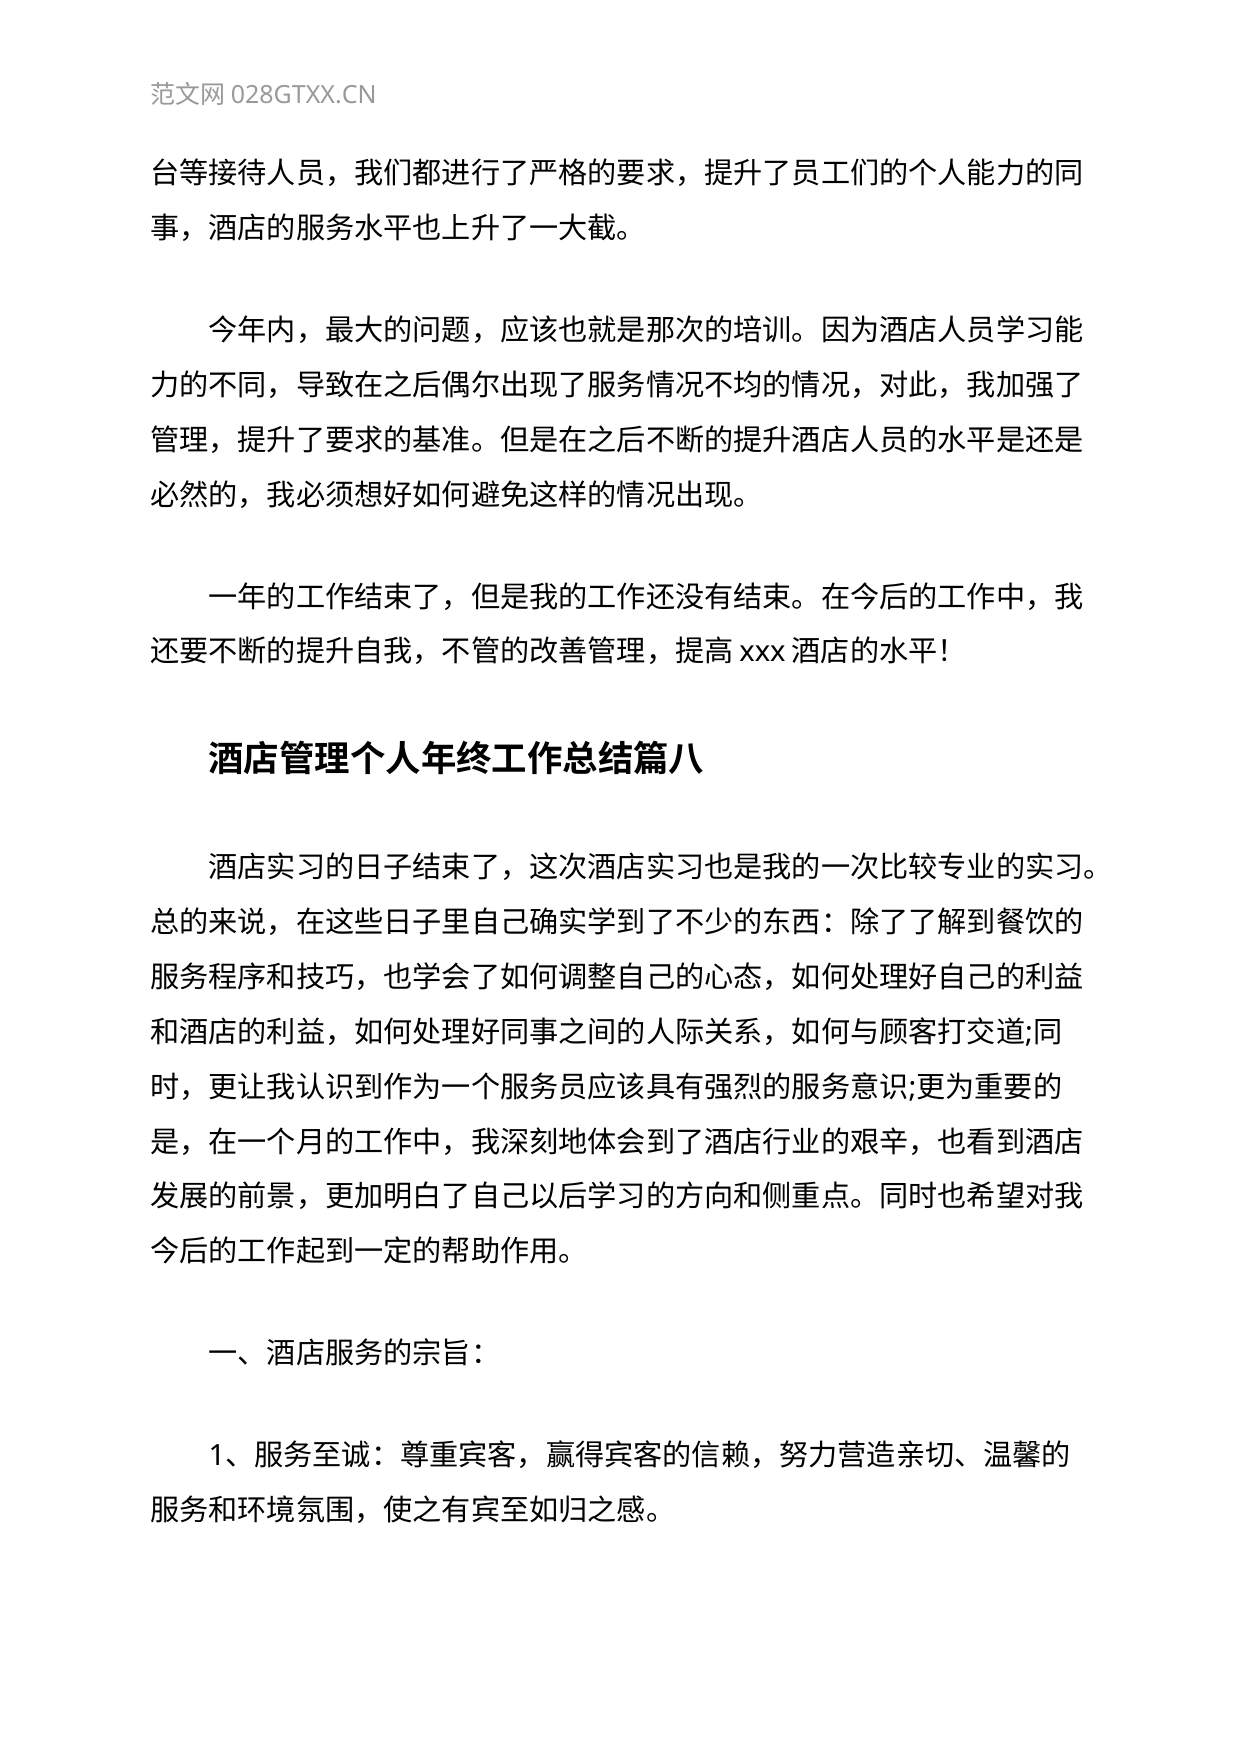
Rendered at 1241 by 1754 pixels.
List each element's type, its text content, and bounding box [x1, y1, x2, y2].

text 一、酒店服务的宗旨： [150, 1330, 1090, 1372]
text 酒店实习的日子结束了，这次酒店实习也是我的一次比较专业的实习。总的来说，在这些日子里自己确实学到了不少的东西：除了了解到餐饮的服务程序和技巧，也学会了如何调整自己的心态，如何处理好自己的利益和酒店的利益，如何处理好同事之间的人际关系，如何与顾客打交道;同时，更让我认识到作为一个服务员应该具有强烈的服务意识;更为重要的是，在一个月的工作中，我深刻地体会到了酒店行业的艰辛，也看到酒店发展的前景，更加明白了自己以后学习的方向和侧重点。同时也希望对我今后的工作起到一定的帮助作用。 [150, 843, 1090, 1270]
text 一年的工作结束了，但是我的工作还没有结束。在今后的工作中，我还要不断的提升自我，不管的改善管理，提高xxx酒店的水平！ [150, 573, 1090, 670]
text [150, 150, 1090, 247]
text 酒店管理个人年终工作总结篇八 [150, 730, 1090, 781]
text 今年内，最大的问题，应该也就是那次的培训。因为酒店人员学习能力的不同，导致在之后偶尔出现了服务情况不均的情况，对此，我加强了管理，提升了要求的基准。但是在之后不断的提升酒店人员的水平是还是必然的，我必须想好如何避免这样的情况出现。 [150, 307, 1090, 514]
text 1、服务至诚：尊重宾客，赢得宾客的信赖，努力营造亲切、温馨的服务和环境氛围，使之有宾至如归之感。 [150, 1431, 1090, 1529]
